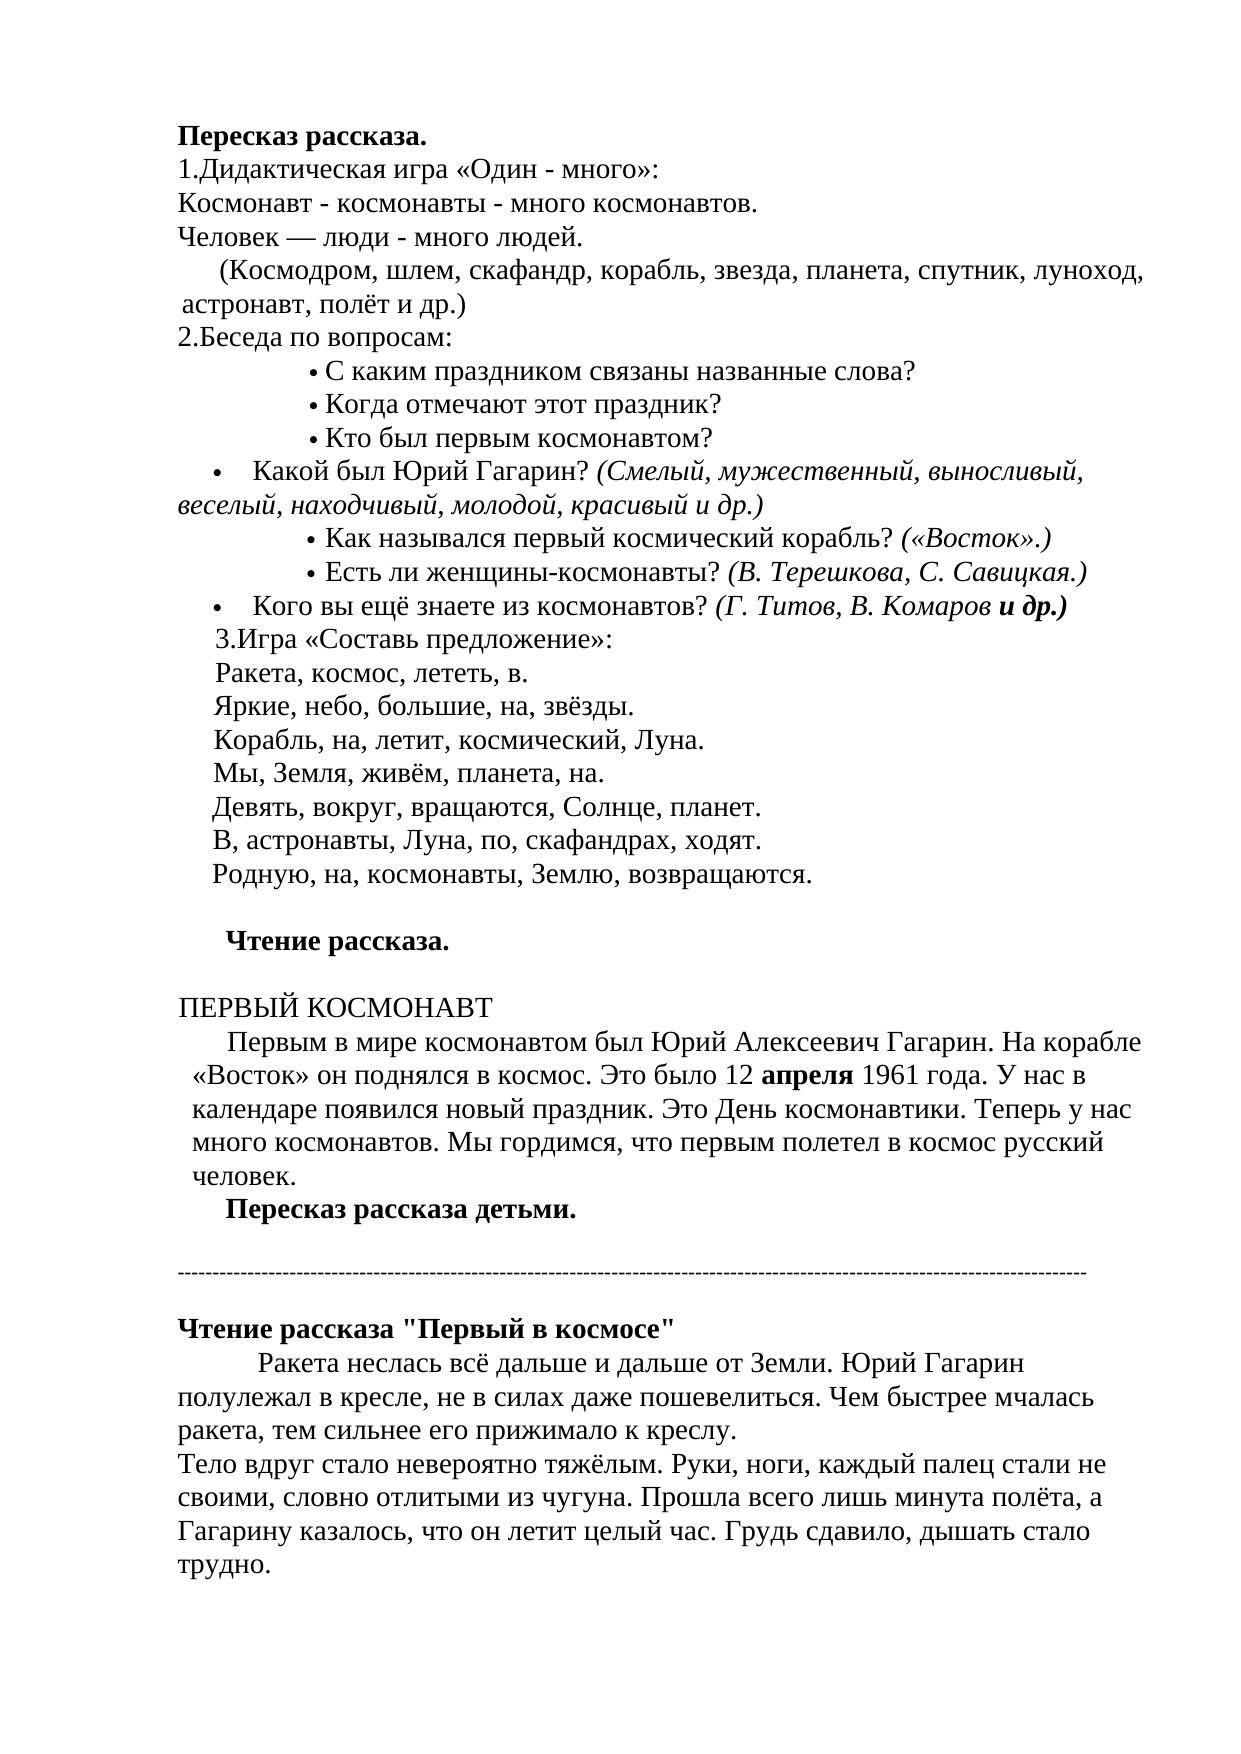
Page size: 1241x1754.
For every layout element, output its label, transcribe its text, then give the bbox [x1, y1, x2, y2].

text Ракета неслась всё дальше и дальше от Земли. Юрий Гагарин полулежал в кресле, не в силах даже пошевелиться. Чем быстрее мчалась ракета, тем сильнее его прижимало к креслу. [177, 1345, 1152, 1446]
list Кого вы ещё знаете из космонавтов? (Г. Титов, В. Комаров и др.) [177, 588, 1151, 621]
text 2.Беседа по вопросам: [177, 319, 1147, 353]
text В, астронавты, Луна, по, скафандрах, ходят. [212, 822, 1152, 856]
list Кто был первым космонавтом? [216, 420, 1152, 453]
text Чтение рассказа. [225, 923, 1152, 957]
text Яркие, небо, большие, на, звёзды. [213, 688, 1152, 722]
text 3.Игра «Составь предложение»: [215, 621, 1152, 655]
list Как назывался первый космический корабль? («Восток».) [214, 521, 1152, 554]
list Какой был Юрий Гагарин? (Смелый, мужественный, выносливый, веселый, находчивый, молодой, красивый и др.) [177, 453, 1152, 521]
list Есть ли женщины-космонавты? (В. Терешкова, С. Савицкая.) [214, 554, 1152, 588]
list Когда отмечают этот праздник? [216, 386, 1152, 420]
text ПЕРВЫЙ КОСМОНАВТ [178, 990, 1152, 1024]
text Чтение рассказа "Первый в космосе" [177, 1312, 1152, 1345]
text Пересказ рассказа детьми. [225, 1191, 1152, 1225]
text 1.Дидактическая игра «Один - много»: Космонавт - космонавты - много космонавтов. Человек — люди - много людей. [177, 152, 1019, 252]
text ---------------------------------------------------------------------------------------------------------------------------------- [177, 1258, 1152, 1287]
text Ракета, космос, лететь, в. [215, 655, 1152, 688]
text Пересказ рассказа. [177, 118, 1019, 152]
text Первым в мире космонавтом был Юрий Алексеевич Гагарин. На корабле «Восток» он поднялся в космос. Это было 12 апреля 1961 года. У нас в календаре появился новый праздник. Это День космонавтики. Теперь у нас много космонавтов. Мы гордимся, что первым полетел в космос русский человек. [192, 1024, 1142, 1191]
text Мы, Земля, живём, планета, на. [213, 755, 1152, 789]
text Корабль, на, летит, космический, Луна. [213, 722, 1152, 755]
list С каким праздником связаны названные слова? [216, 353, 1152, 386]
text Тело вдруг стало невероятно тяжёлым. Руки, ноги, каждый палец стали не своими, словно отлитыми из чугуна. Прошла всего лишь минута полёта, а Гагарину казалось, что он летит целый час. Грудь сдавило, дышать стало трудно. [177, 1446, 1152, 1580]
text (Космодром, шлем, скафандр, корабль, звезда, планета, спутник, луноход, астронавт, полёт и др.) [182, 252, 1147, 319]
text Девять, вокруг, вращаются, Солнце, планет. [212, 789, 1152, 822]
text Родную, на, космонавты, Землю, возвращаются. [212, 856, 1152, 889]
